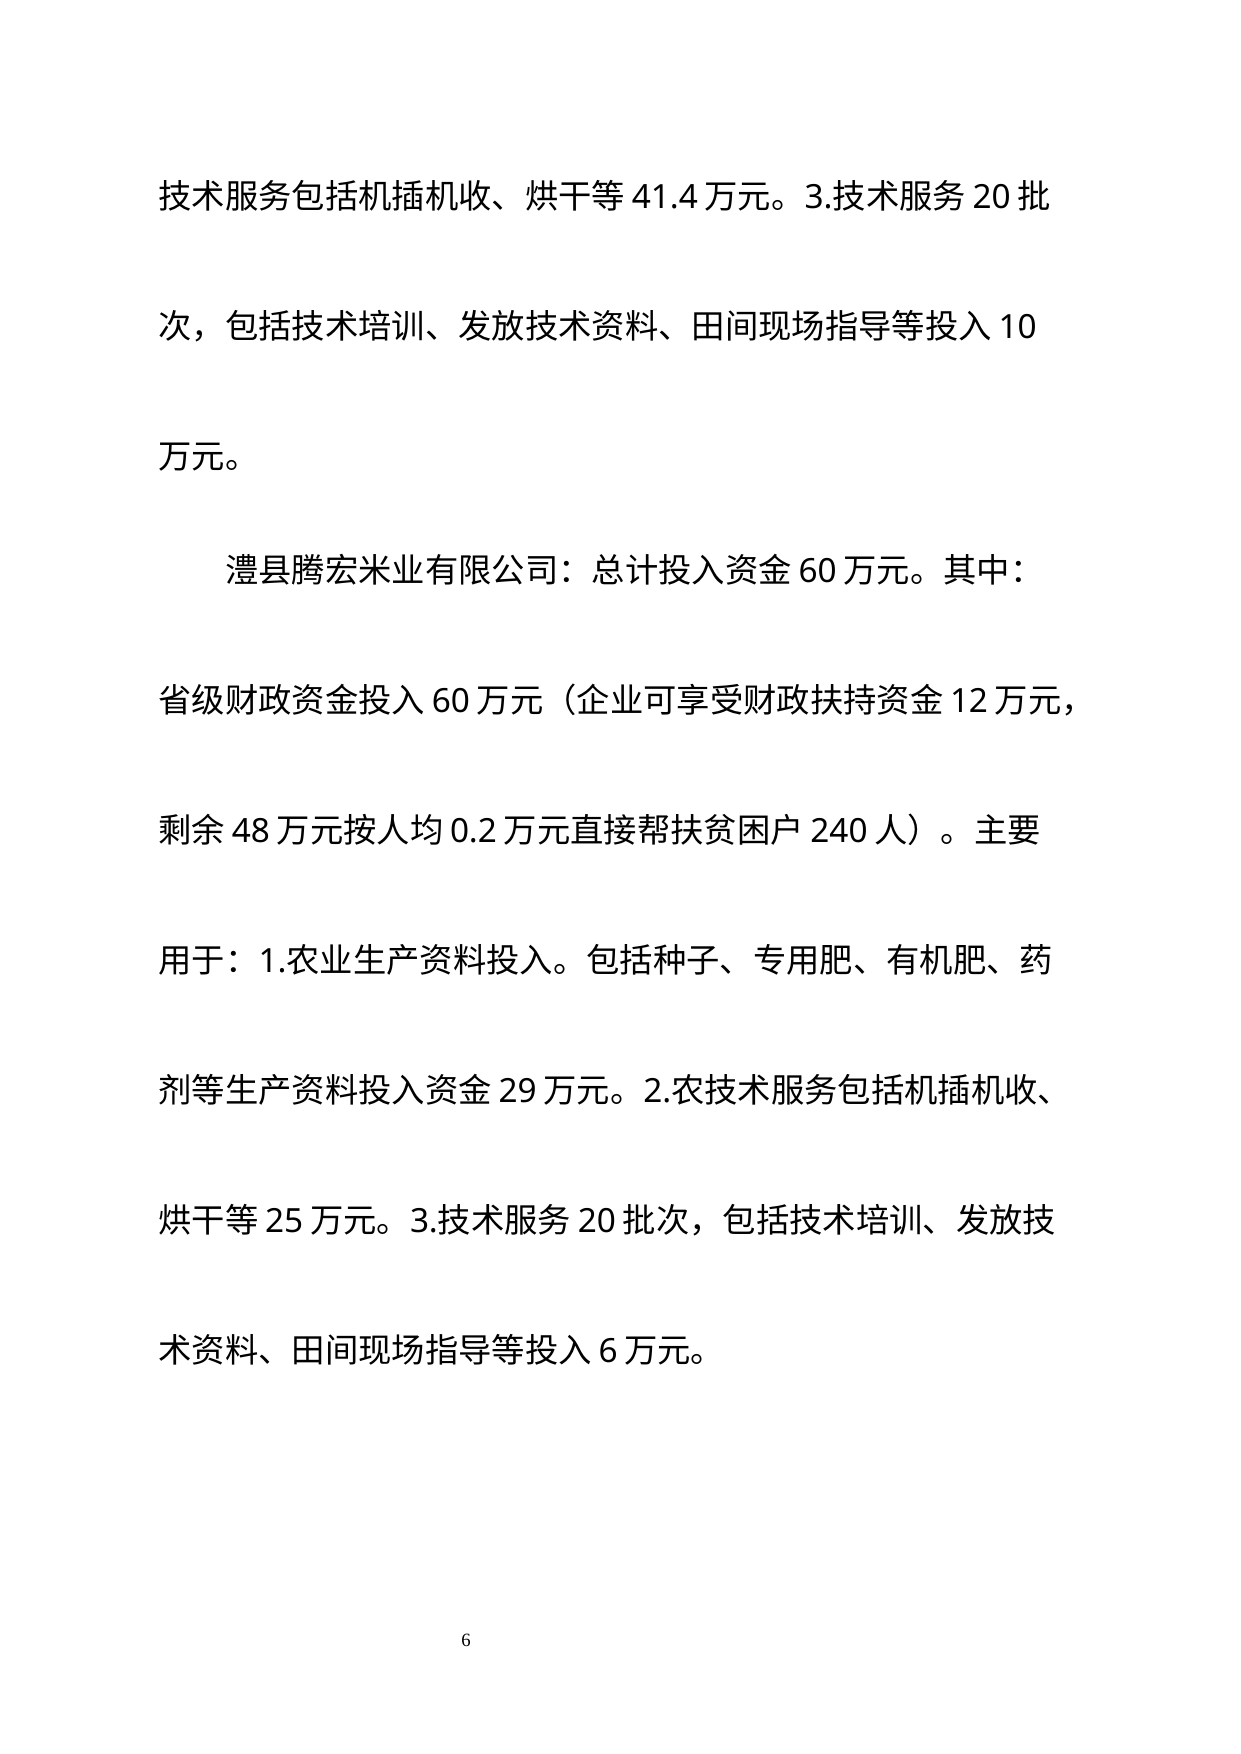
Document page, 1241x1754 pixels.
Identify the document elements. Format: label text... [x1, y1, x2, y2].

text 澧县腾宏米业有限公司：总计投入资金60万元。其中：省级财政资金投入60万元（企业可享受财政扶持资金12万元，剩余48万元按人均0.2万元直接帮扶贫困户240人）。主要用于：1.农业生产资料投入。包括种子、专用肥、有机肥、药剂等生产资料投入资金29万元。2.农技术服务包括机插机收、烘干等25万元。3.技术服务20批次，包括技术培训、发放技术资料、田间现场指导等投入6万元。 [158, 535, 1064, 1380]
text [158, 162, 1064, 487]
